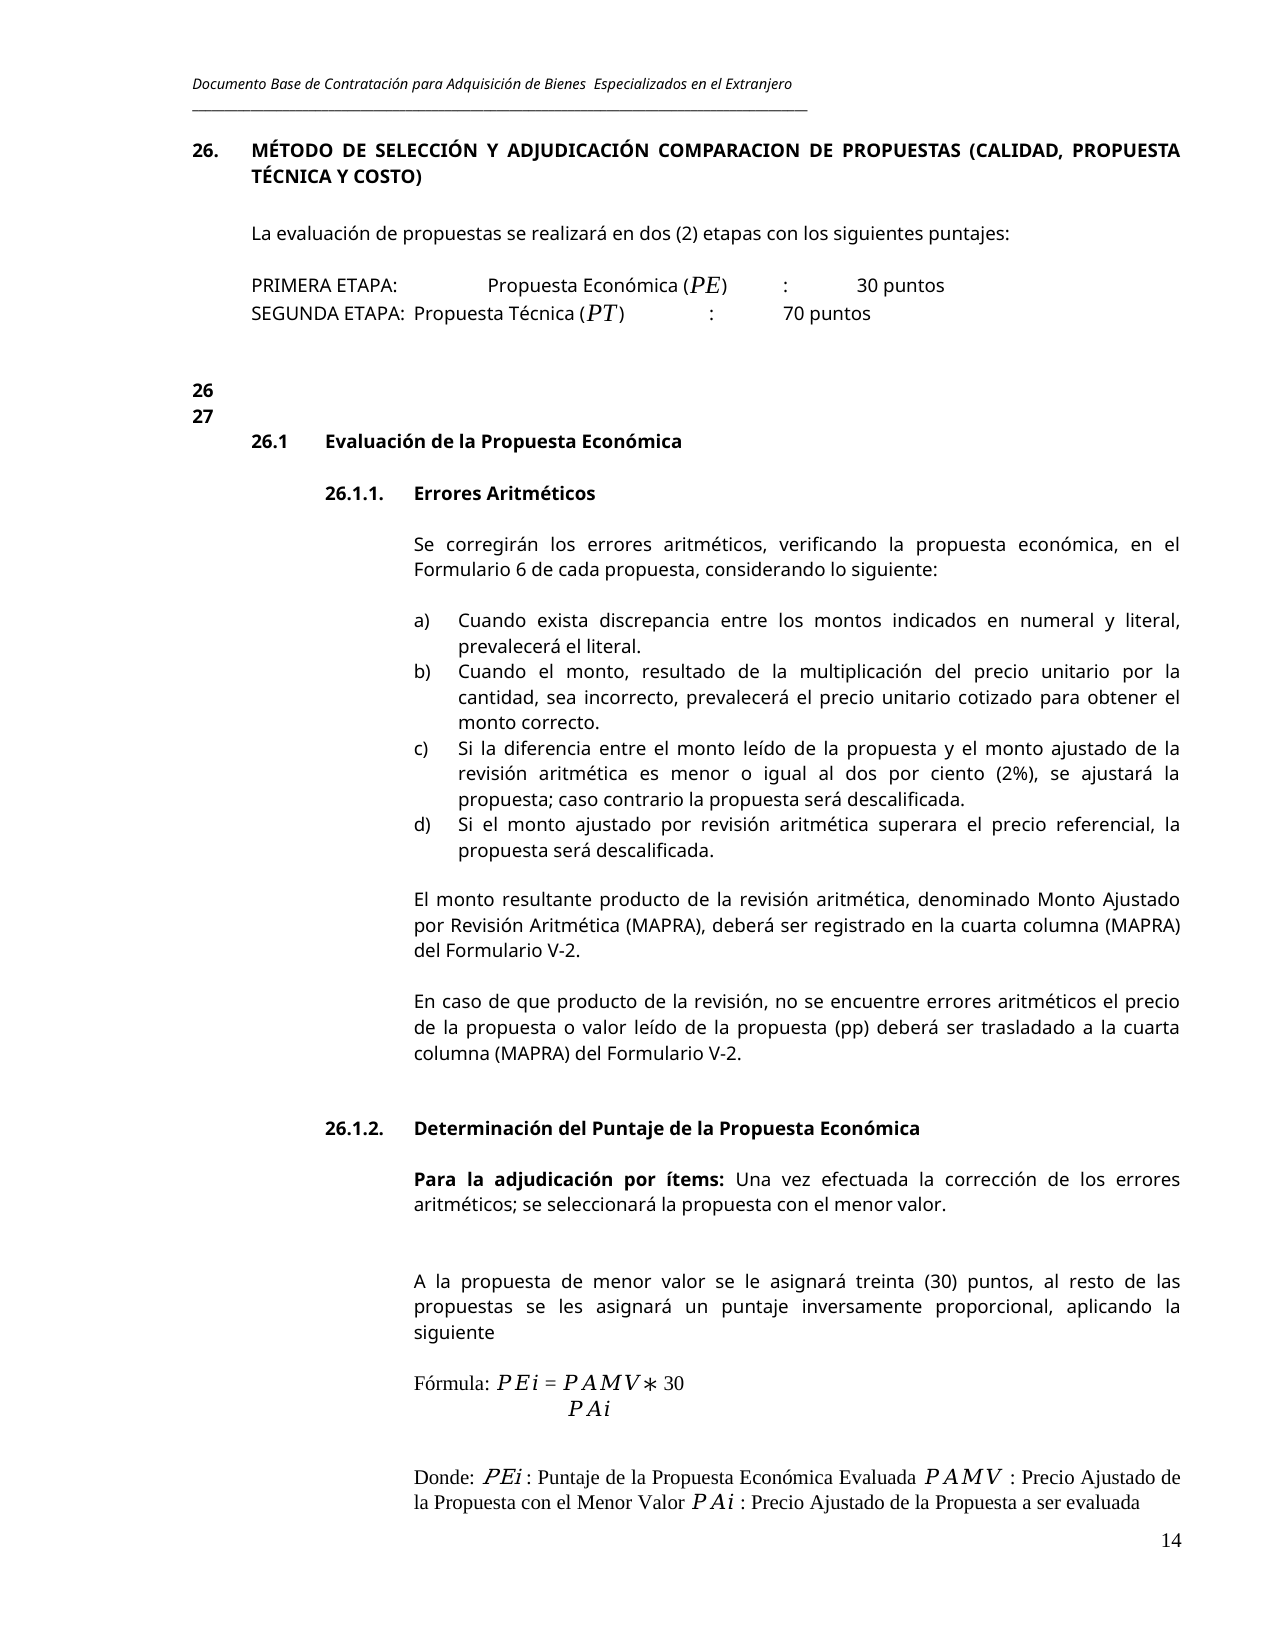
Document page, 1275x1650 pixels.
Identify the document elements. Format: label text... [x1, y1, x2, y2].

list Donde: 𝑃Ei : Puntaje de la Propuesta Económica Evaluada 𝑃𝐴𝑀𝑉 : Precio Ajustado de la Propuesta con el Menor Valor 𝑃𝐴𝑖 : Precio Ajustado de la Propuesta a ser evaluada [413, 1463, 1181, 1514]
text La evaluación de propuestas se realizará en dos (2) etapas con los siguientes puntajes: [251, 221, 1181, 246]
text SEGUNDA ETAPA: Propuesta Técnica () : 70 puntos [192, 299, 1181, 327]
list En caso de que producto de la revisión, no se encuentre errores aritméticos el precio de la propuesta o valor leído de la propuesta (pp) deberá ser trasladado a la cuarta columna (MAPRA) del Formulario V-2. [413, 989, 1181, 1065]
list 𝑃𝐴𝑖 [413, 1395, 1181, 1420]
list El monto resultante producto de la revisión aritmética, denominado Monto Ajustado por Revisión Aritmética (MAPRA), deberá ser registrado en la cuarta columna (MAPRA) del Formulario V-2. [413, 887, 1181, 963]
text PRIMERA ETAPA: Propuesta Económica () : 30 puntos [192, 272, 1181, 299]
list Se corregirán los errores aritméticos, verificando la propuesta económica, en el Formulario 6 de cada propuesta, considerando lo siguiente: [413, 531, 1181, 582]
list Cuando exista discrepancia entre los montos indicados en numeral y literal, prevalecerá el literal. [413, 607, 1181, 658]
list Determinación del Puntaje de la Propuesta Económica [325, 1115, 1181, 1141]
list Si la diferencia entre el monto leído de la propuesta y el monto ajustado de la revisión aritmética es menor o igual al dos por ciento (2%), se ajustará la propuesta; caso contrario la propuesta será descalificada. [413, 735, 1181, 812]
list A la propuesta de menor valor se le asignará treinta (30) puntos, al resto de las propuestas se les asignará un puntaje inversamente proporcional, aplicando la siguiente [413, 1268, 1181, 1345]
list Cuando el monto, resultado de la multiplicación del precio unitario por la cantidad, sea incorrecto, prevalecerá el precio unitario cotizado para obtener el monto correcto. [413, 658, 1181, 735]
list Si el monto ajustado por revisión aritmética superara el precio referencial, la propuesta será descalificada. [413, 812, 1181, 863]
list Fórmula: 𝑃𝐸𝑖 = 𝑃𝐴𝑀𝑉∗ 30 [413, 1370, 1181, 1395]
list Para la adjudicación por ítems: Una vez efectuada la corrección de los errores aritméticos; se seleccionará la propuesta con el menor valor. [413, 1166, 1181, 1217]
list Evaluación de la Propuesta Económica [251, 429, 1181, 454]
list MÉTODO DE SELECCIÓN Y ADJUDICACIÓN COMPARACION DE PROPUESTAS (CALIDAD, PROPUESTA TÉCNICA Y COSTO) [192, 138, 1181, 189]
list Errores Aritméticos [325, 480, 1181, 505]
